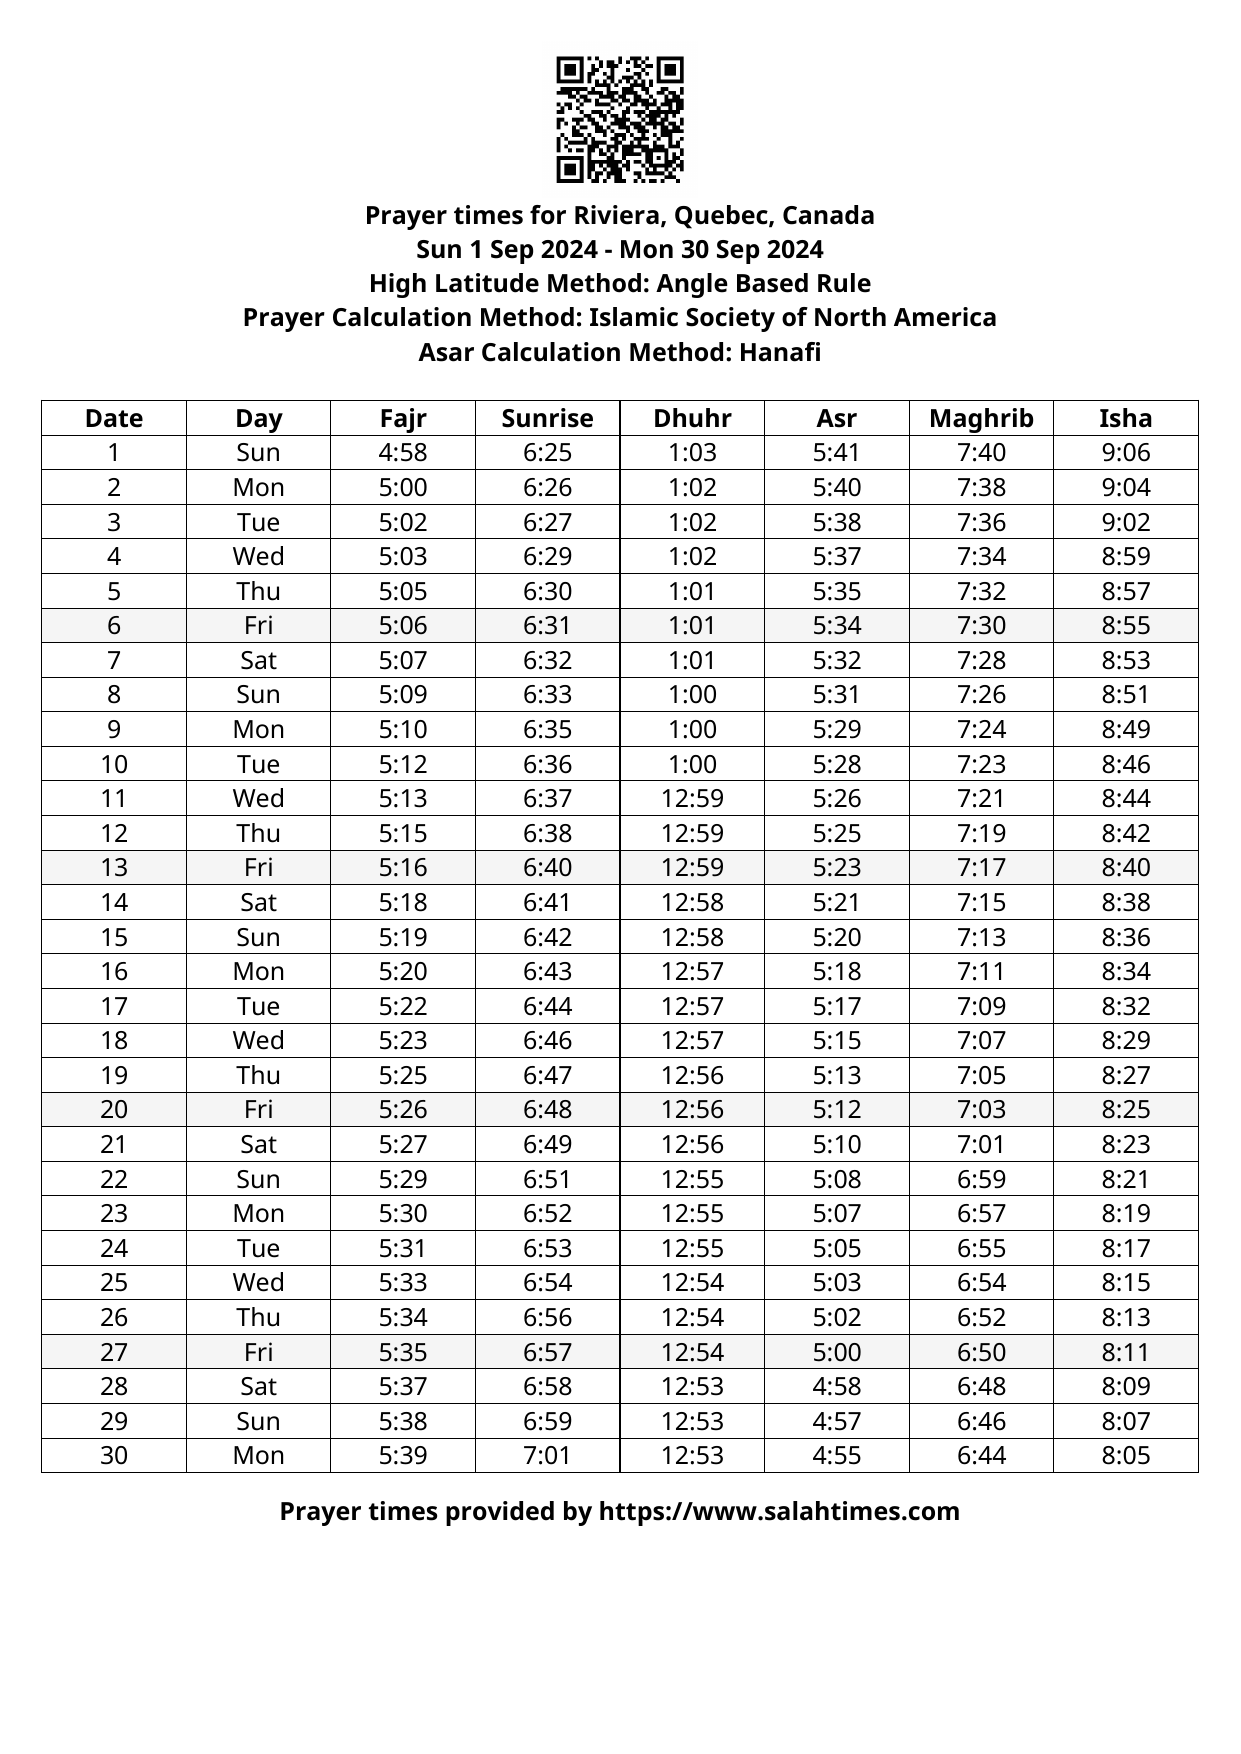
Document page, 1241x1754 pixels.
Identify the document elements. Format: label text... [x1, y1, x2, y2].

table_cell 7:24 [910, 712, 1053, 746]
table_cell 12:55 [621, 1196, 764, 1230]
table_cell 6:35 [476, 712, 619, 746]
table_cell 5:25 [765, 816, 909, 849]
table_cell 5:35 [331, 1335, 475, 1368]
table_cell 5:02 [765, 1300, 909, 1334]
table_cell 5:37 [765, 539, 909, 573]
table_cell 5 [42, 574, 186, 607]
table_cell Tue [187, 1231, 330, 1264]
table_cell 5:12 [331, 747, 475, 780]
table_cell 6:48 [476, 1093, 619, 1126]
table_cell 6 [42, 609, 186, 642]
table_cell 5:16 [331, 851, 475, 884]
table_cell 1:02 [621, 505, 764, 538]
table_cell Tue [187, 989, 330, 1022]
table_cell 7:26 [910, 678, 1053, 711]
table_cell 8:42 [1054, 816, 1198, 849]
table_cell 28 [42, 1369, 186, 1403]
table_cell 14 [42, 885, 186, 919]
table_cell 5:15 [331, 816, 475, 849]
table_cell 12:59 [621, 781, 764, 815]
table_cell 5:31 [765, 678, 909, 711]
table_cell 8:29 [1054, 1024, 1198, 1057]
table_cell 6:57 [476, 1335, 619, 1368]
table_cell 6:54 [476, 1266, 619, 1299]
table_cell 23 [42, 1196, 186, 1230]
table_cell 5:37 [331, 1369, 475, 1403]
table_cell Sun [187, 1404, 330, 1437]
table_cell Thu [187, 1058, 330, 1092]
table_cell 7:07 [910, 1024, 1053, 1057]
table_cell 12:53 [621, 1439, 764, 1472]
table_cell Tue [187, 505, 330, 538]
table_cell 8:59 [1054, 539, 1198, 573]
table_cell 8:36 [1054, 920, 1198, 953]
table_cell Fri [187, 1335, 330, 1368]
table_cell 30 [42, 1439, 186, 1472]
table_cell 5:13 [765, 1058, 909, 1092]
table_cell 5:05 [765, 1231, 909, 1264]
table_cell 24 [42, 1231, 186, 1264]
table_cell 6:59 [476, 1404, 619, 1437]
table_cell 3 [42, 505, 186, 538]
table_cell 5:00 [331, 470, 475, 504]
table_cell 5:15 [765, 1024, 909, 1057]
table_cell Sun [187, 920, 330, 953]
table_cell 7:30 [910, 609, 1053, 642]
text Prayer times provided by https://www.salahtimes.com [42, 1494, 1198, 1528]
table_cell 12:54 [621, 1300, 764, 1334]
text Sun 1 Sep 2024 - Mon 30 Sep 2024 [42, 232, 1198, 266]
table_cell 22 [42, 1162, 186, 1195]
table_cell 8:53 [1054, 643, 1198, 677]
table_cell 4 [42, 539, 186, 573]
table_cell 11 [42, 781, 186, 815]
table_cell 6:30 [476, 574, 619, 607]
table_cell 5:07 [765, 1196, 909, 1230]
table_cell Sun [187, 1162, 330, 1195]
table_cell Wed [187, 539, 330, 573]
table_cell 7:40 [910, 436, 1053, 469]
table_cell 8:05 [1054, 1439, 1198, 1472]
table_cell 6:53 [476, 1231, 619, 1264]
table_cell 5:10 [765, 1127, 909, 1161]
table_cell 6:37 [476, 781, 619, 815]
table_cell 5:33 [331, 1266, 475, 1299]
table_cell 1:00 [621, 712, 764, 746]
table_cell 1 [42, 436, 186, 469]
table_cell 1:01 [621, 574, 764, 607]
table_cell 5:03 [765, 1266, 909, 1299]
table_cell 5:17 [765, 989, 909, 1022]
table_cell 12:57 [621, 989, 764, 1022]
table_cell 5:41 [765, 436, 909, 469]
table_cell 8:15 [1054, 1266, 1198, 1299]
table_cell 8:09 [1054, 1369, 1198, 1403]
table_cell 6:56 [476, 1300, 619, 1334]
table_cell Wed [187, 1266, 330, 1299]
table_cell 5:38 [765, 505, 909, 538]
table_cell 8:46 [1054, 747, 1198, 780]
table_cell 12:53 [621, 1404, 764, 1437]
table_cell 20 [42, 1093, 186, 1126]
table_cell 8:57 [1054, 574, 1198, 607]
table_cell 6:26 [476, 470, 619, 504]
table_cell 5:29 [331, 1162, 475, 1195]
table_cell 7:19 [910, 816, 1053, 849]
table_cell 5:06 [331, 609, 475, 642]
table_cell 12:56 [621, 1058, 764, 1092]
table_cell 7:17 [910, 851, 1053, 884]
table_cell 5:20 [765, 920, 909, 953]
table_cell 7:23 [910, 747, 1053, 780]
table_cell 2 [42, 470, 186, 504]
table_cell 6:44 [910, 1439, 1053, 1472]
table_cell 5:13 [331, 781, 475, 815]
table_cell 5:40 [765, 470, 909, 504]
picture [542, 41, 699, 198]
table_cell 12 [42, 816, 186, 849]
table_cell 12:58 [621, 920, 764, 953]
table_cell 8:25 [1054, 1093, 1198, 1126]
table_cell Mon [187, 954, 330, 988]
table_cell Mon [187, 1439, 330, 1472]
text Prayer times for Riviera, Quebec, Canada [42, 198, 1198, 232]
table_cell 5:30 [331, 1196, 475, 1230]
table_cell 8:40 [1054, 851, 1198, 884]
table_cell 8 [42, 678, 186, 711]
table_cell 8:55 [1054, 609, 1198, 642]
table_cell 6:55 [910, 1231, 1053, 1264]
table_cell 12:57 [621, 1024, 764, 1057]
table_cell 4:58 [331, 436, 475, 469]
table_cell 1:00 [621, 747, 764, 780]
table_cell 5:08 [765, 1162, 909, 1195]
table_cell 5:18 [765, 954, 909, 988]
table_cell 12:57 [621, 954, 764, 988]
table_cell 5:26 [765, 781, 909, 815]
table_cell Wed [187, 1024, 330, 1057]
table_cell 5:21 [765, 885, 909, 919]
table_cell 12:55 [621, 1162, 764, 1195]
table_cell 6:33 [476, 678, 619, 711]
table_cell 1:03 [621, 436, 764, 469]
table_cell 4:58 [765, 1369, 909, 1403]
table_cell 5:34 [331, 1300, 475, 1334]
table_cell 17 [42, 989, 186, 1022]
table_cell 8:34 [1054, 954, 1198, 988]
table_header Sunrise [476, 401, 619, 434]
table_cell 7:13 [910, 920, 1053, 953]
table_cell 6:40 [476, 851, 619, 884]
table_cell 5:10 [331, 712, 475, 746]
table_cell 6:48 [910, 1369, 1053, 1403]
table_cell 9 [42, 712, 186, 746]
table_cell 8:23 [1054, 1127, 1198, 1161]
table_cell 9:06 [1054, 436, 1198, 469]
table_cell 8:13 [1054, 1300, 1198, 1334]
table_cell 7:15 [910, 885, 1053, 919]
table_cell 7:38 [910, 470, 1053, 504]
table_cell 6:36 [476, 747, 619, 780]
table_cell 6:46 [910, 1404, 1053, 1437]
table_cell 6:52 [476, 1196, 619, 1230]
table_cell Fri [187, 851, 330, 884]
table_cell 6:51 [476, 1162, 619, 1195]
table_cell 12:55 [621, 1231, 764, 1264]
table_cell 7:01 [910, 1127, 1053, 1161]
table_cell 12:53 [621, 1369, 764, 1403]
table_cell 5:32 [765, 643, 909, 677]
table_cell Thu [187, 574, 330, 607]
table_cell 6:54 [910, 1266, 1053, 1299]
table_cell 5:12 [765, 1093, 909, 1126]
table_cell 7:36 [910, 505, 1053, 538]
table_cell 6:57 [910, 1196, 1053, 1230]
table_cell 6:43 [476, 954, 619, 988]
table_header Date [42, 401, 186, 434]
table_cell 8:44 [1054, 781, 1198, 815]
table_cell 12:59 [621, 816, 764, 849]
table_cell 6:44 [476, 989, 619, 1022]
table_cell 1:02 [621, 539, 764, 573]
table_cell 18 [42, 1024, 186, 1057]
table_cell 1:02 [621, 470, 764, 504]
table_cell 5:18 [331, 885, 475, 919]
table_cell 5:28 [765, 747, 909, 780]
table_cell 7:11 [910, 954, 1053, 988]
table_cell 21 [42, 1127, 186, 1161]
text Asar Calculation Method: Hanafi [42, 334, 1198, 368]
table_cell 6:47 [476, 1058, 619, 1092]
table_header Dhuhr [621, 401, 764, 434]
table_cell 8:17 [1054, 1231, 1198, 1264]
table_cell Mon [187, 470, 330, 504]
table_cell 27 [42, 1335, 186, 1368]
table_cell 12:54 [621, 1266, 764, 1299]
table_cell 6:50 [910, 1335, 1053, 1368]
table_cell 5:23 [765, 851, 909, 884]
table_cell 7:09 [910, 989, 1053, 1022]
table_cell 8:32 [1054, 989, 1198, 1022]
table_cell Wed [187, 781, 330, 815]
table_header Fajr [331, 401, 475, 434]
table_cell 8:49 [1054, 712, 1198, 746]
table_cell 16 [42, 954, 186, 988]
table_cell 5:22 [331, 989, 475, 1022]
table_cell 8:51 [1054, 678, 1198, 711]
table_cell 12:59 [621, 851, 764, 884]
table_cell Mon [187, 1196, 330, 1230]
table_cell 5:02 [331, 505, 475, 538]
table_cell Sat [187, 643, 330, 677]
table_cell 5:34 [765, 609, 909, 642]
table_cell 5:07 [331, 643, 475, 677]
table_cell 6:46 [476, 1024, 619, 1057]
table_cell 7:01 [476, 1439, 619, 1472]
table_cell 6:58 [476, 1369, 619, 1403]
table_cell 13 [42, 851, 186, 884]
table_cell 9:02 [1054, 505, 1198, 538]
table_cell 6:32 [476, 643, 619, 677]
table_cell 29 [42, 1404, 186, 1437]
table_cell 25 [42, 1266, 186, 1299]
table_cell 8:21 [1054, 1162, 1198, 1195]
table_cell 7:32 [910, 574, 1053, 607]
table_cell Sat [187, 1127, 330, 1161]
table_cell Thu [187, 1300, 330, 1334]
table_cell 6:59 [910, 1162, 1053, 1195]
table_cell 5:29 [765, 712, 909, 746]
table_cell 5:20 [331, 954, 475, 988]
table_cell 1:01 [621, 609, 764, 642]
table_cell 5:25 [331, 1058, 475, 1092]
table_cell 5:39 [331, 1439, 475, 1472]
table_cell 6:29 [476, 539, 619, 573]
table_cell 5:38 [331, 1404, 475, 1437]
table_header Day [187, 401, 330, 434]
table_cell Mon [187, 712, 330, 746]
table_header Isha [1054, 401, 1198, 434]
table_cell 5:00 [765, 1335, 909, 1368]
table_cell 6:25 [476, 436, 619, 469]
table_cell Fri [187, 1093, 330, 1126]
table_cell 9:04 [1054, 470, 1198, 504]
table_cell 8:11 [1054, 1335, 1198, 1368]
table_cell 7:03 [910, 1093, 1053, 1126]
table_cell 8:27 [1054, 1058, 1198, 1092]
table_cell 12:56 [621, 1093, 764, 1126]
table_cell Sat [187, 1369, 330, 1403]
table_cell 4:55 [765, 1439, 909, 1472]
text High Latitude Method: Angle Based Rule [42, 266, 1198, 300]
table_cell Fri [187, 609, 330, 642]
table_cell 7:34 [910, 539, 1053, 573]
table_cell 6:27 [476, 505, 619, 538]
table_cell 12:54 [621, 1335, 764, 1368]
table_cell 6:38 [476, 816, 619, 849]
table_cell 5:26 [331, 1093, 475, 1126]
table_cell 5:03 [331, 539, 475, 573]
table_cell Tue [187, 747, 330, 780]
text Prayer Calculation Method: Islamic Society of North America [42, 300, 1198, 334]
table_cell Sun [187, 436, 330, 469]
table_cell 5:19 [331, 920, 475, 953]
table_cell 8:07 [1054, 1404, 1198, 1437]
table_cell 7:28 [910, 643, 1053, 677]
table_cell 15 [42, 920, 186, 953]
table_cell 8:38 [1054, 885, 1198, 919]
table_cell 8:19 [1054, 1196, 1198, 1230]
table_cell 4:57 [765, 1404, 909, 1437]
table_cell 26 [42, 1300, 186, 1334]
table_cell 1:00 [621, 678, 764, 711]
table_cell 6:31 [476, 609, 619, 642]
table_cell 7 [42, 643, 186, 677]
table_cell 7:21 [910, 781, 1053, 815]
table_cell 5:27 [331, 1127, 475, 1161]
table_header Asr [765, 401, 909, 434]
table_cell 12:56 [621, 1127, 764, 1161]
table_cell Sun [187, 678, 330, 711]
table_cell 5:05 [331, 574, 475, 607]
table_cell 19 [42, 1058, 186, 1092]
table_cell 5:35 [765, 574, 909, 607]
table_cell 12:58 [621, 885, 764, 919]
table_cell 5:09 [331, 678, 475, 711]
table_header Maghrib [910, 401, 1053, 434]
table_cell 5:23 [331, 1024, 475, 1057]
table_cell 6:49 [476, 1127, 619, 1161]
table_cell Sat [187, 885, 330, 919]
table_cell 5:31 [331, 1231, 475, 1264]
table_cell 7:05 [910, 1058, 1053, 1092]
table_cell 10 [42, 747, 186, 780]
table_cell 6:41 [476, 885, 619, 919]
table_cell 6:42 [476, 920, 619, 953]
table_cell 6:52 [910, 1300, 1053, 1334]
table_cell Thu [187, 816, 330, 849]
table_cell 1:01 [621, 643, 764, 677]
